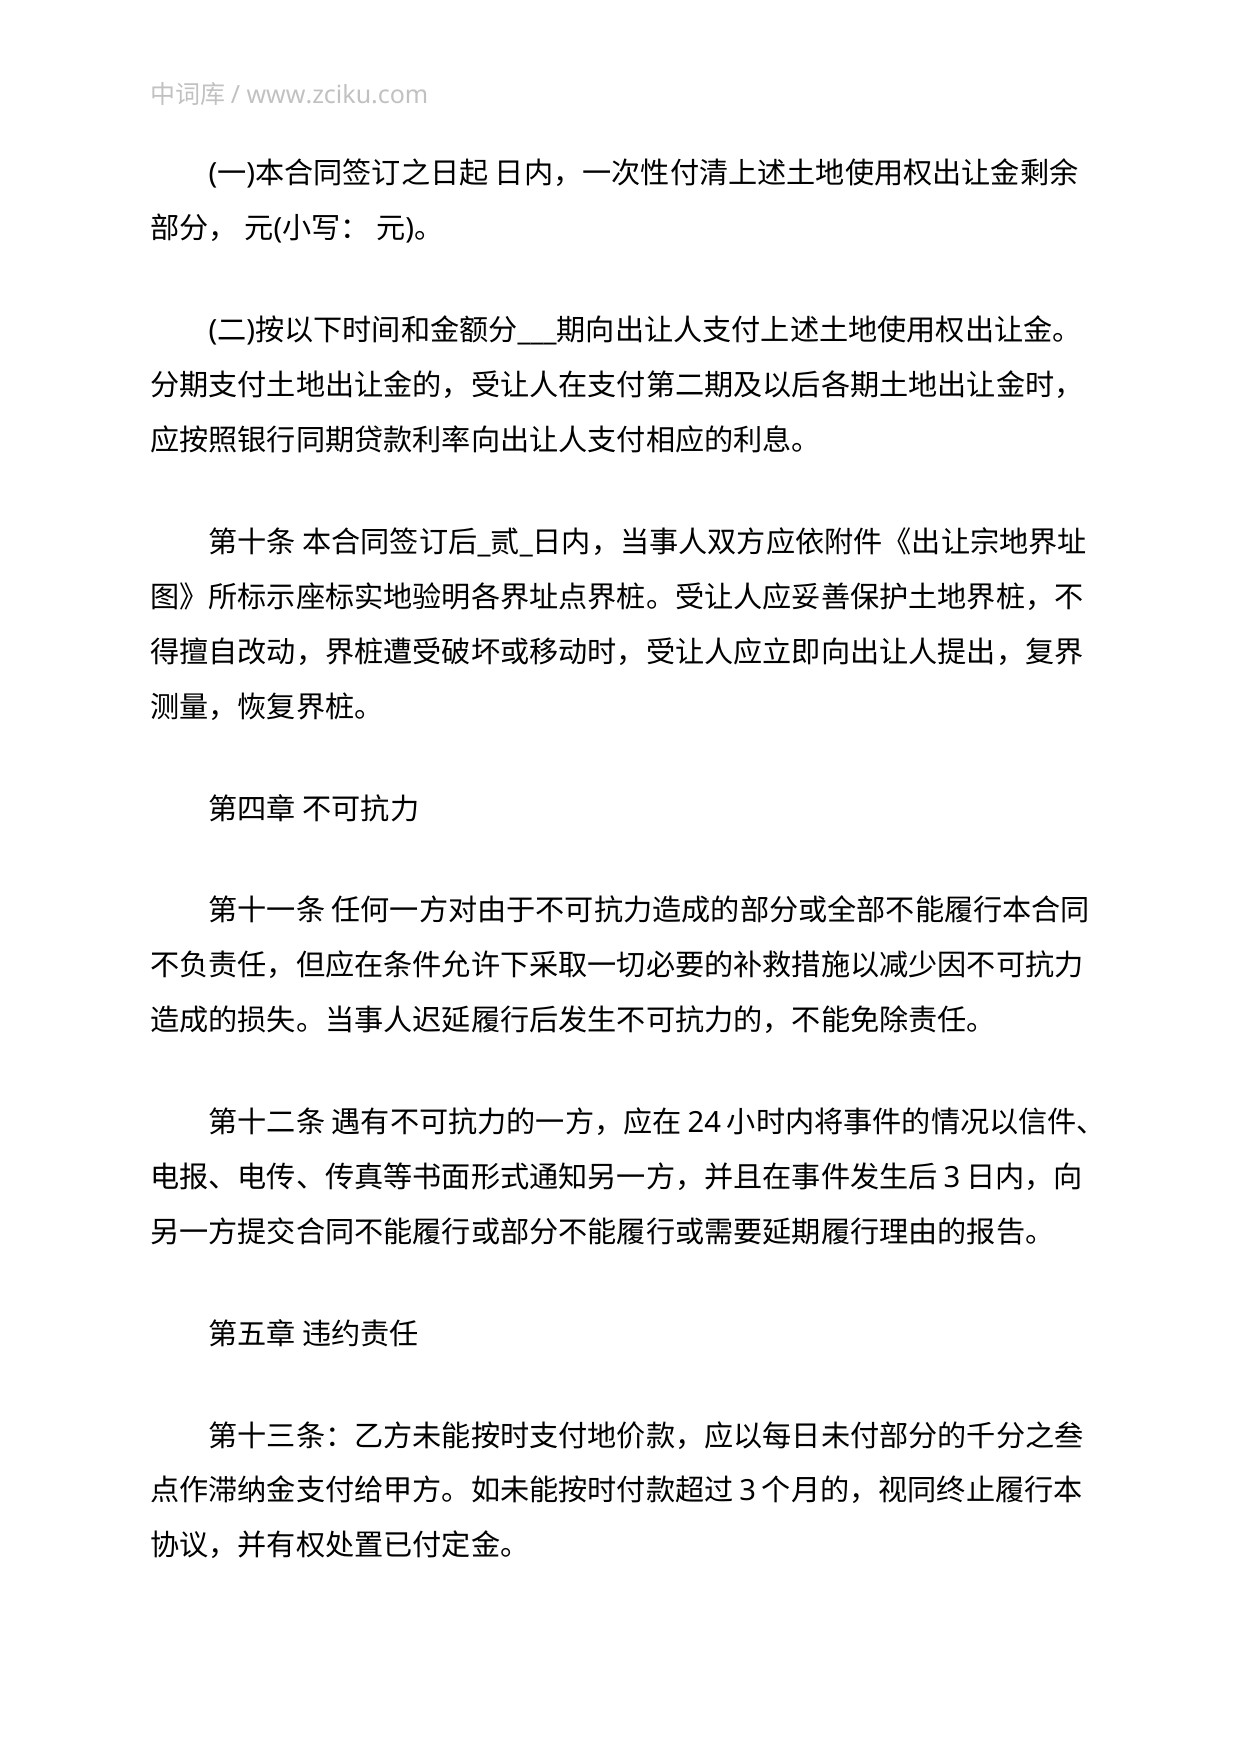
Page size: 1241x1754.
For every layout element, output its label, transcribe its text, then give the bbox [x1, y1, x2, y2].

text 第四章 不可抗力 [150, 785, 1090, 827]
text 第十二条 遇有不可抗力的一方，应在24小时内将事件的情况以信件、电报、电传、传真等书面形式通知另一方，并且在事件发生后3日内，向另一方提交合同不能履行或部分不能履行或需要延期履行理由的报告。 [150, 1098, 1090, 1251]
text (一)本合同签订之日起 日内，一次性付清上述土地使用权出让金剩余部分， 元(小写： 元)。 [150, 150, 1090, 247]
text 第五章 违约责任 [150, 1310, 1090, 1353]
text 第十三条：乙方未能按时支付地价款，应以每日未付部分的千分之叁点作滞纳金支付给甲方。如未能按时付款超过3个月的，视同终止履行本协议，并有权处置已付定金。 [150, 1412, 1090, 1564]
text (二)按以下时间和金额分___期向出让人支付上述土地使用权出让金。分期支付土地出让金的，受让人在支付第二期及以后各期土地出让金时，应按照银行同期贷款利率向出让人支付相应的利息。 [150, 307, 1090, 459]
text 第十条 本合同签订后_贰_日内，当事人双方应依附件《出让宗地界址图》所标示座标实地验明各界址点界桩。受让人应妥善保护土地界桩，不得擅自改动，界桩遭受破坏或移动时，受让人应立即向出让人提出，复界测量，恢复界桩。 [150, 519, 1090, 726]
text 第十一条 任何一方对由于不可抗力造成的部分或全部不能履行本合同不负责任，但应在条件允许下采取一切必要的补救措施以减少因不可抗力造成的损失。当事人迟延履行后发生不可抗力的，不能免除责任。 [150, 887, 1090, 1039]
